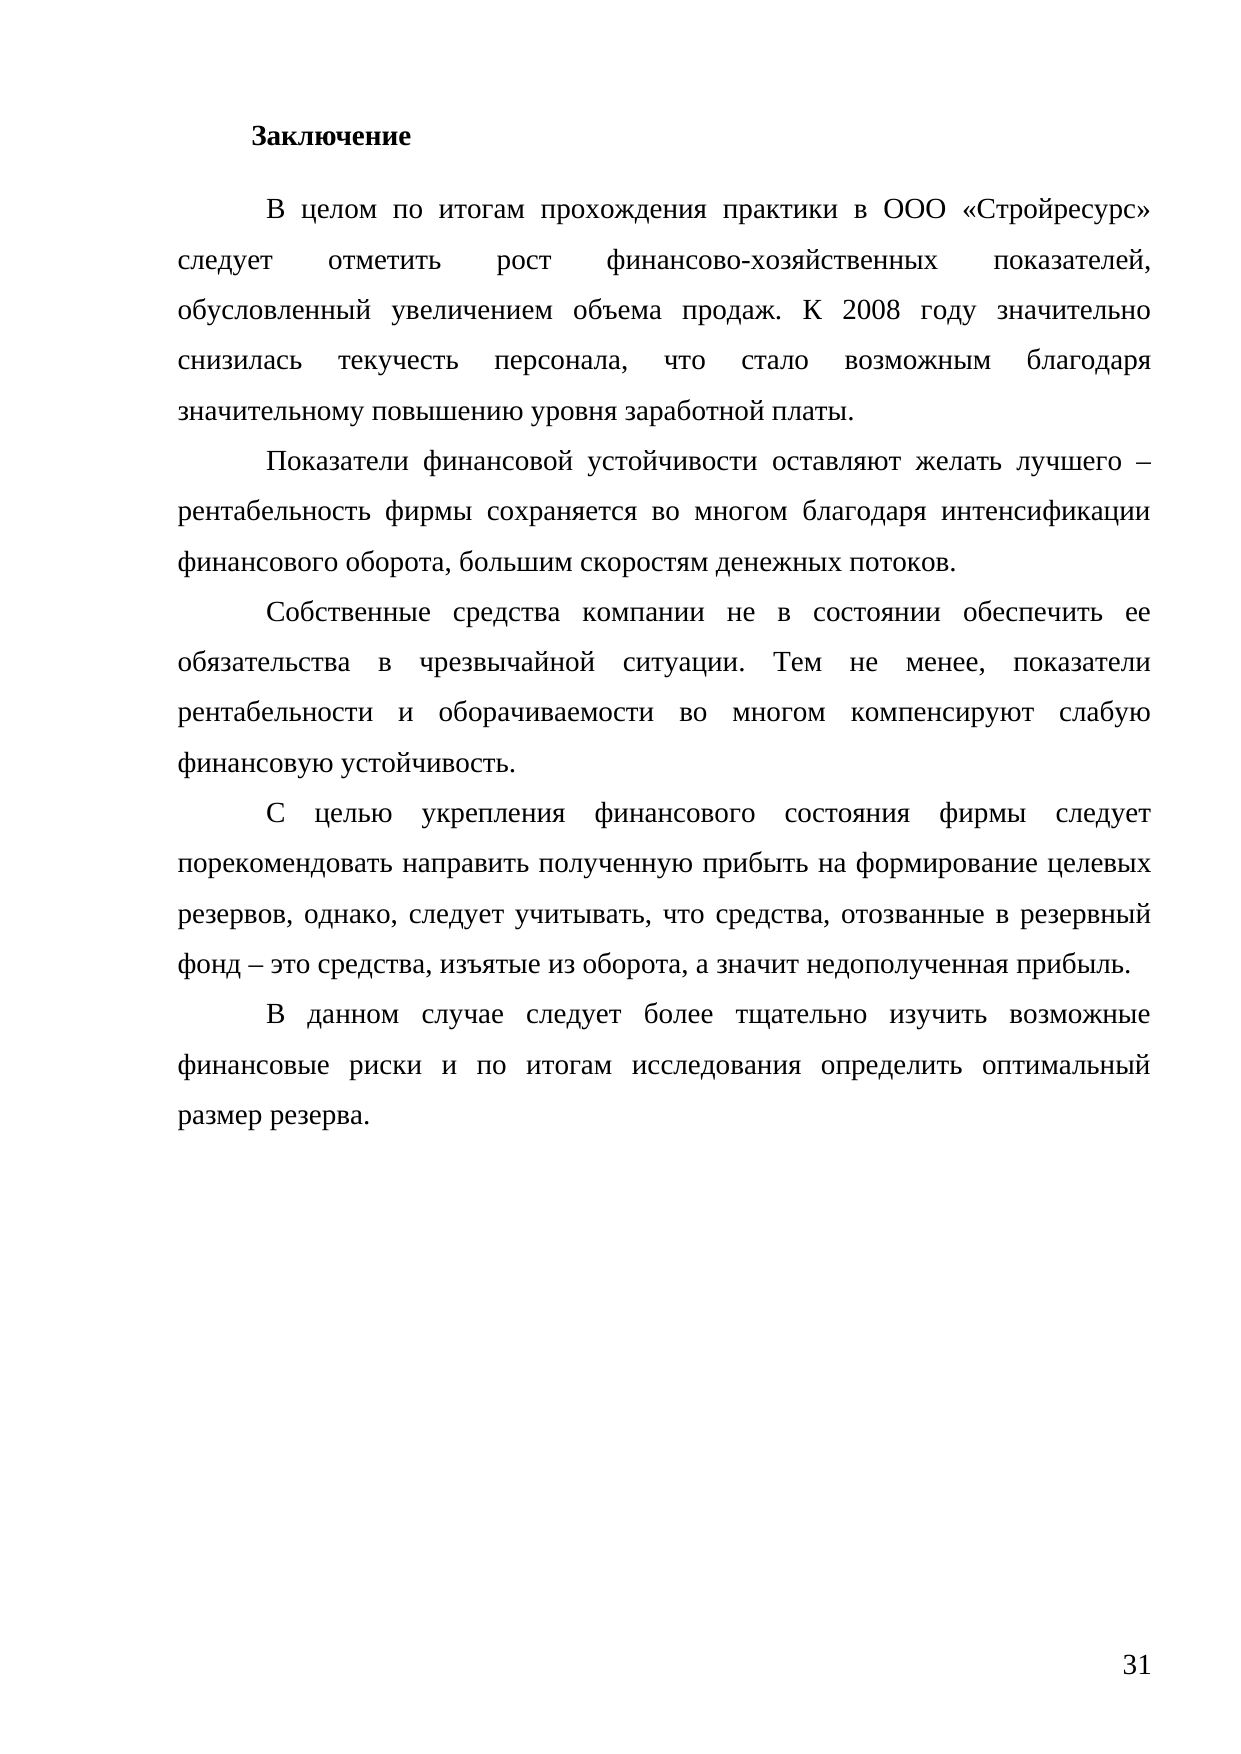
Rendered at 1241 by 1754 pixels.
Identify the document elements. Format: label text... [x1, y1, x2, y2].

text В данном случае следует более тщательно изучить возможные финансовые риски и по итогам исследования определить оптимальный размер резерва. [177, 996, 1152, 1131]
text Показатели финансовой устойчивости оставляют желать лучшего – рентабельность фирмы сохраняется во многом благодаря интенсификации финансового оборота, большим скоростям денежных потоков. [177, 443, 1152, 577]
text Собственные средства компании не в состоянии обеспечить ее обязательства в чрезвычайной ситуации. Тем не менее, показатели рентабельности и оборачиваемости во многом компенсируют слабую финансовую устойчивость. [177, 594, 1152, 778]
subtitle Заключение [177, 118, 1152, 152]
text С целью укрепления финансового состояния фирмы следует порекомендовать направить полученную прибыть на формирование целевых резервов, однако, следует учитывать, что средства, отозванные в резервный фонд – это средства, изъятые из оборота, а значит недополученная прибыль. [177, 795, 1152, 980]
text В целом по итогам прохождения практики в ООО «Стройресурс» следует отметить рост финансово-хозяйственных показателей, обусловленный увеличением объема продаж. К 2008 году значительно снизилась текучесть персонала, что стало возможным благодаря значительному повышению уровня заработной платы. [177, 191, 1152, 426]
